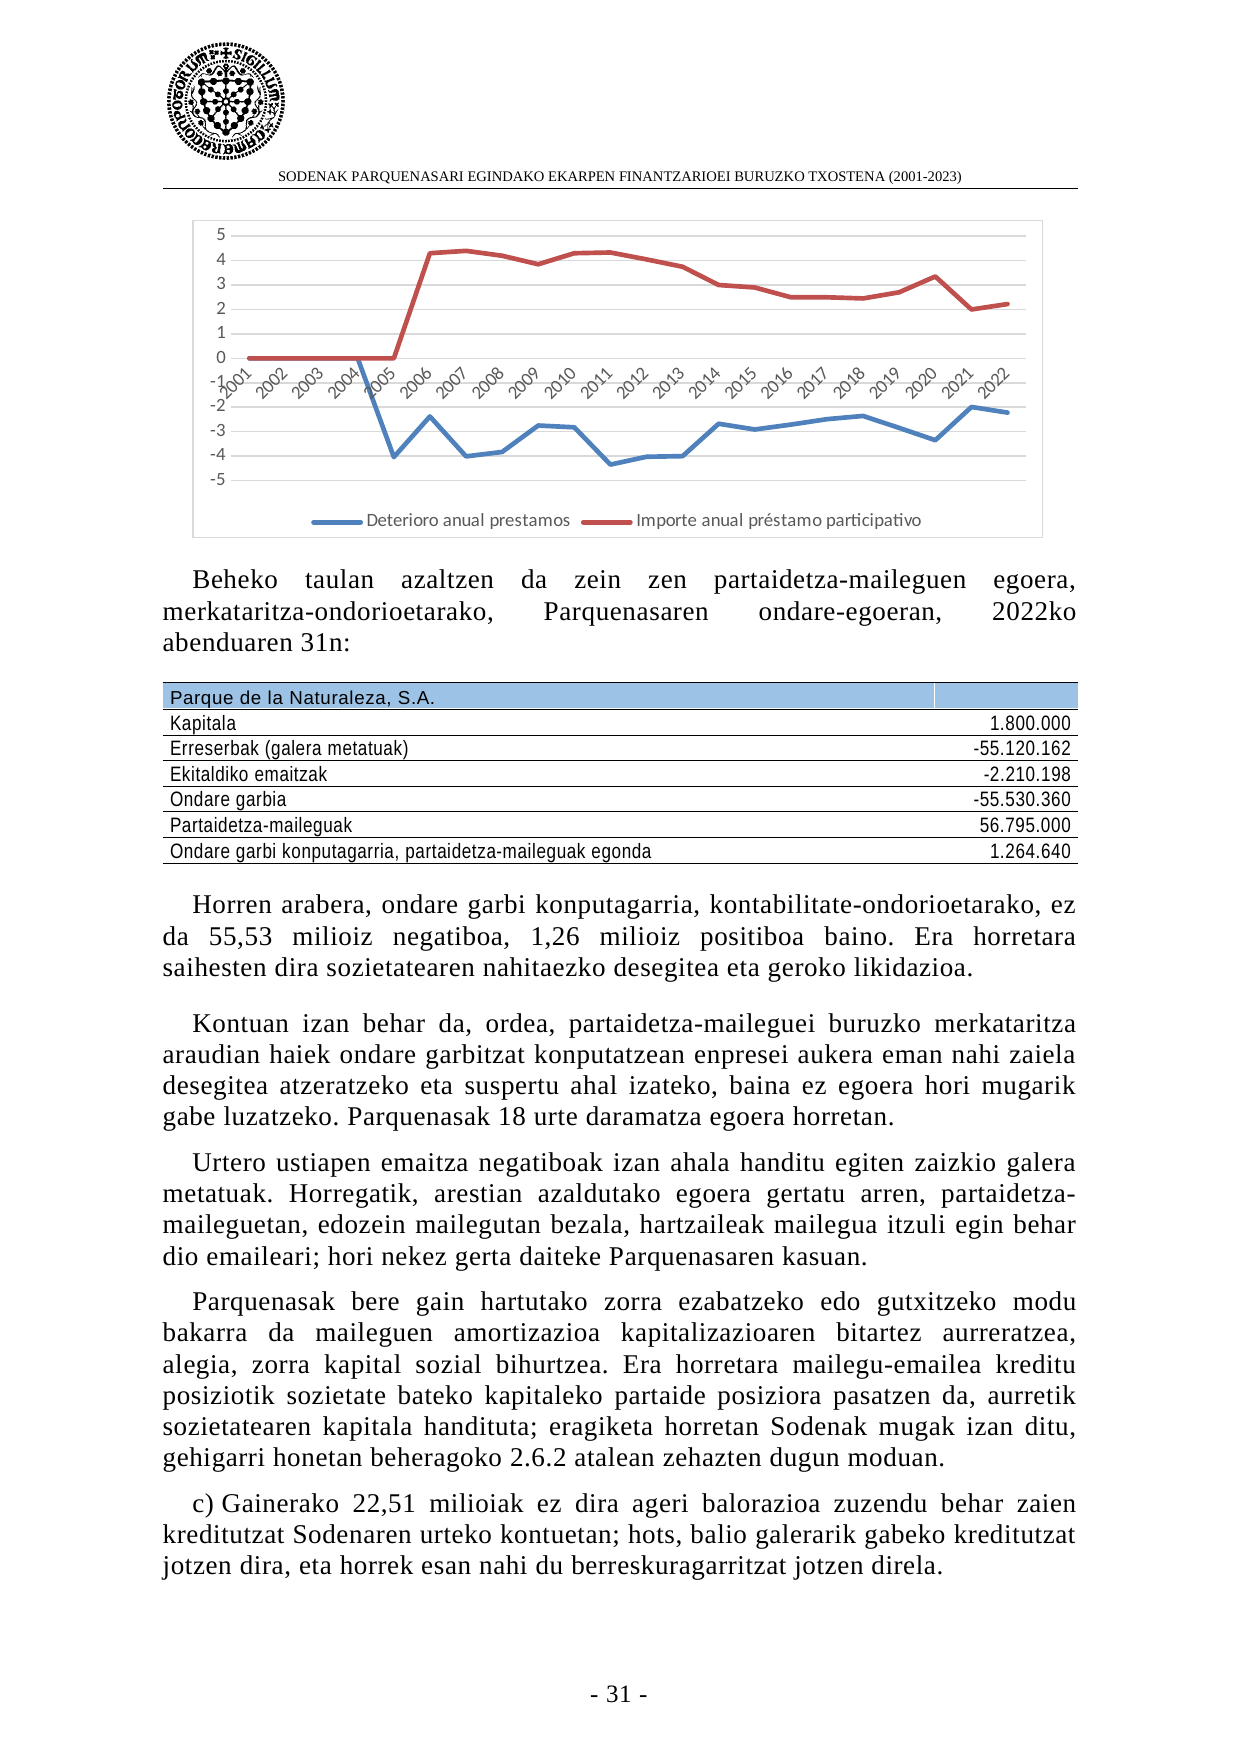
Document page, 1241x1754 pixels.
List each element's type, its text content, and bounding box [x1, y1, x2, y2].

table_cell Kapitala [163, 710, 934, 734]
table_cell 56.795.000 [935, 812, 1078, 837]
table_cell -55.530.360 [935, 787, 1078, 811]
table_cell Ekitaldiko emaitzak [163, 761, 934, 786]
list Gainerako 22,51 milioiak ez dira ageri balorazioa zuzendu behar zaien kreditutzat Sodenaren urteko kontuetan; hots, balio galerarik gabeko kreditutzat jotzen dira, eta horrek esan nahi du berreskuragarritzat jotzen direla. [162, 1487, 1078, 1580]
text Parquenasak bere gain hartutako zorra ezabatzeko edo gutxitzeko modu bakarra da maileguen amortizazioa kapitalizazioaren bitartez aurreratzea, alegia, zorra kapital sozial bihurtzea. Era horretara mailegu-emailea kreditu posiziotik sozietate bateko kapitaleko partaide posiziora pasatzen da, aurretik sozietatearen kapitala handituta; eragiketa horretan Sodenak mugak izan ditu, gehigarri honetan beheragoko 2.6.2 atalean zehazten dugun moduan. [162, 1285, 1078, 1472]
text Horren arabera, ondare garbi konputagarria, kontabilitate-ondorioetarako, ez da 55,53 milioiz negatiboa, 1,26 milioiz positiboa baino. Era horretara saihesten dira sozietatearen nahitaezko desegitea eta geroko likidazioa. [162, 889, 1078, 982]
table_cell Ondare garbi konputagarria, partaidetza-maileguak egonda [163, 838, 934, 863]
table_cell Ondare garbia [163, 787, 934, 811]
table_cell -2.210.198 [935, 761, 1078, 786]
table_cell -55.120.162 [935, 736, 1078, 760]
table_header Parque de la Naturaleza, S.A. [163, 683, 934, 708]
text Kontuan izan behar da, ordea, partaidetza-maileguei buruzko merkataritza araudian haiek ondare garbitzat konputatzean enpresei aukera eman nahi zaiela desegitea atzeratzeko eta suspertu ahal izateko, baina ez egoera hori mugarik gabe luzatzeko. Parquenasak 18 urte daramatza egoera horretan. [162, 1007, 1078, 1132]
table_cell Partaidetza-maileguak [163, 812, 934, 837]
picture [162, 38, 289, 164]
table_cell 1.264.640 [935, 838, 1078, 863]
table_cell 1.800.000 [935, 710, 1078, 734]
text Beheko taulan azaltzen da zein zen partaidetza-maileguen egoera, merkataritza-ondorioetarako, Parquenasaren ondare-egoeran, 2022ko abenduaren 31n: [162, 563, 1078, 657]
text Urtero ustiapen emaitza negatiboak izan ahala handitu egiten zaizkio galera metatuak. Horregatik, arestian azaldutako egoera gertatu arren, partaidetza-maileguetan, edozein mailegutan bezala, hartzaileak mailegua itzuli egin behar dio emaileari; hori nekez gerta daiteke Parquenasaren kasuan. [162, 1146, 1078, 1271]
table_header [935, 683, 1078, 708]
table_cell Erreserbak (galera metatuak) [163, 736, 934, 760]
